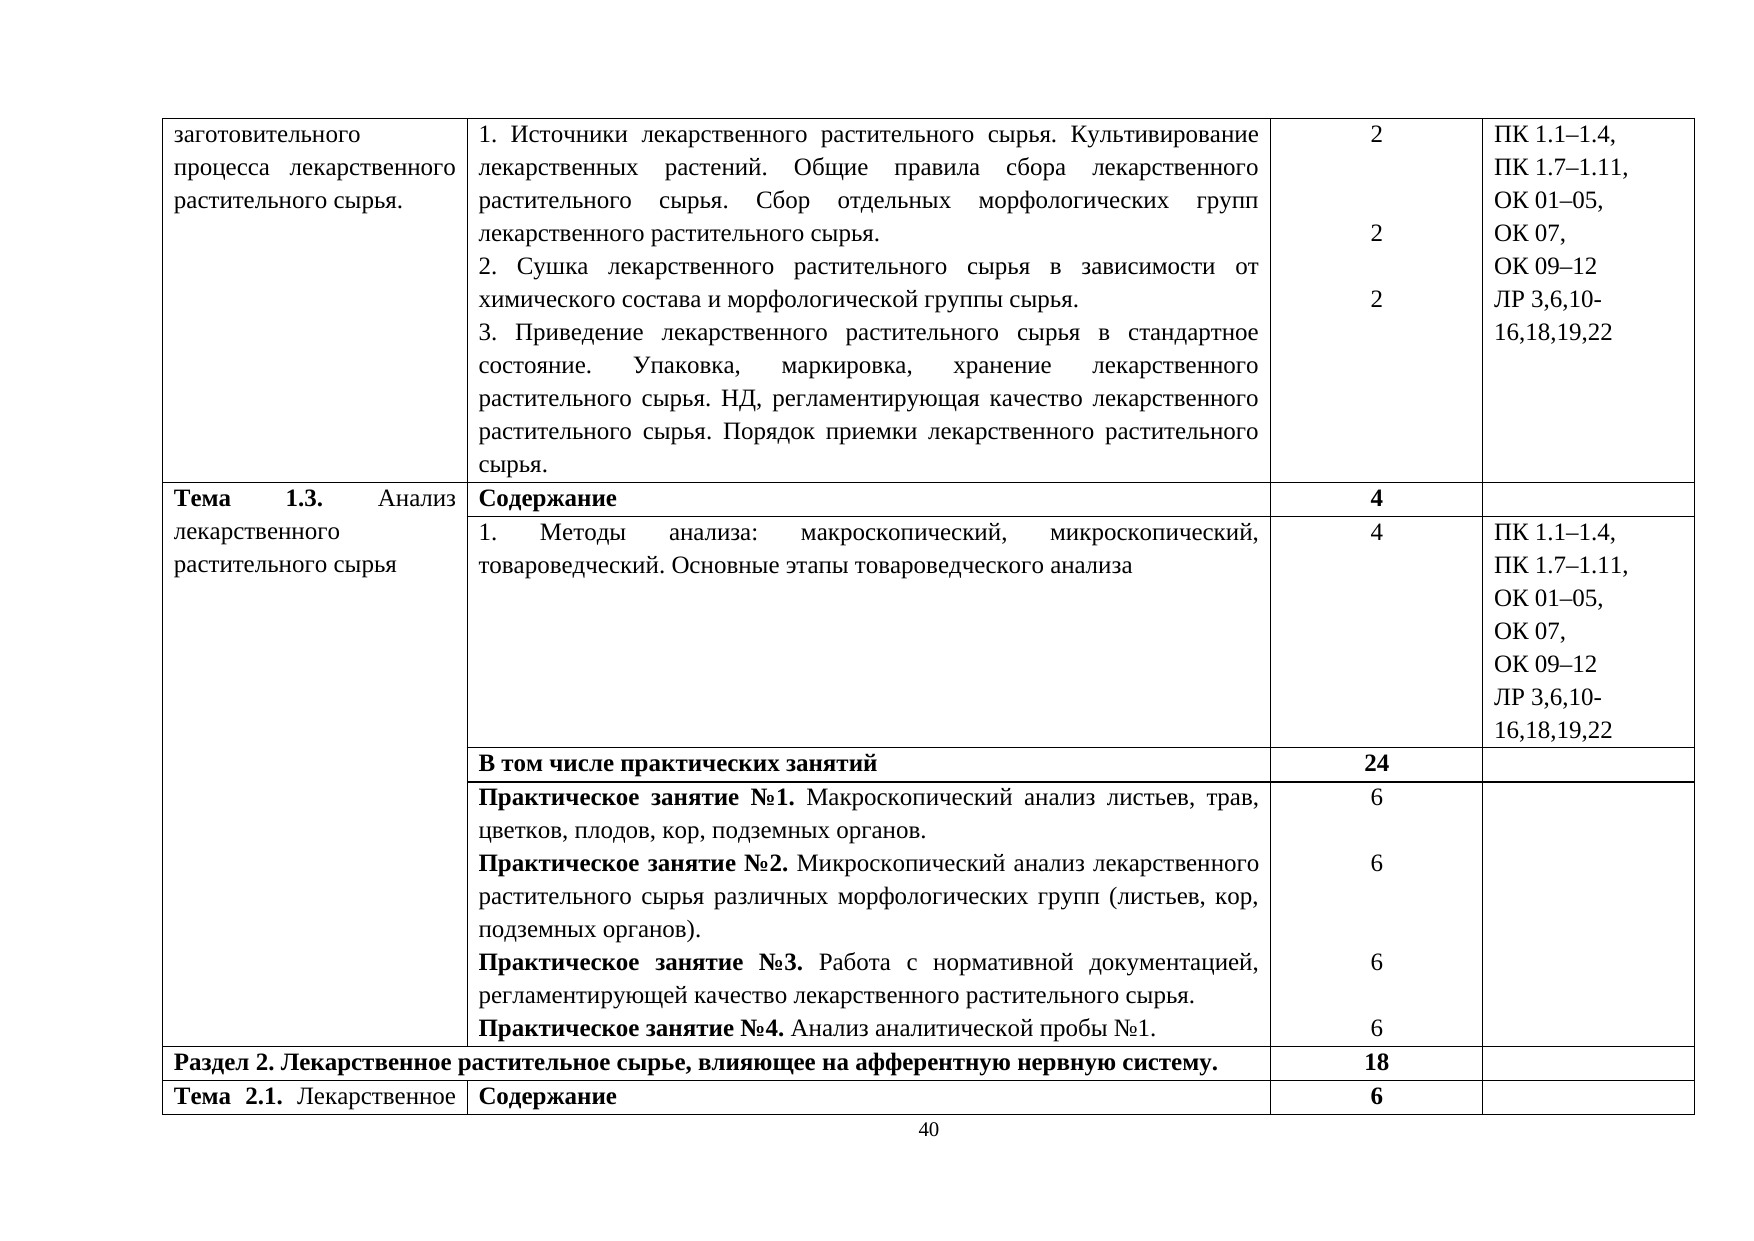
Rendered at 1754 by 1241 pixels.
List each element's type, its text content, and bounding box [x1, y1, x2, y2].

table_cell Тема 1.3. Анализ лекарственного растительного сырья [163, 483, 467, 1046]
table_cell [163, 1081, 467, 1114]
table_cell 4 [1271, 517, 1482, 747]
table_cell 2 2 2 [1271, 119, 1482, 482]
table_cell [1483, 783, 1694, 1046]
table_cell 24 [1271, 748, 1482, 781]
table_cell [1483, 483, 1694, 516]
table_cell 6 6 6 6 [1271, 783, 1482, 1046]
table_cell [1483, 1047, 1694, 1080]
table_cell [163, 119, 467, 482]
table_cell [1483, 119, 1694, 482]
table_cell [1483, 748, 1694, 781]
table_cell 1. Источники лекарственного растительного сырья. Культивирование лекарственных растений. Общие правила сбора лекарственного растительного сырья. Сбор отдельных морфологических групп лекарственного растительного сырья. 2. Сушка лекарственного растительного сырья в зависимости от химического состава и морфологической группы сырья. 3. Приведение лекарственного растительного сырья в стандартное состояние. Упаковка, маркировка, хранение лекарственного растительного сырья. НД, регламентирующая качество лекарственного растительного сырья. Порядок приемки лекарственного растительного сырья. [468, 119, 1270, 482]
table_cell ПК 1.1–1.4, ПК 1.7–1.11, ОК 01–05, ОК 07, ОК 09–12 ЛР 3,6,10-16,18,19,22 [1483, 517, 1694, 747]
table_cell 1. Методы анализа: макроскопический, микроскопический, товароведческий. Основные этапы товароведческого анализа [468, 517, 1270, 747]
table_cell Практическое занятие №1. Макроскопический анализ листьев, трав, цветков, плодов, кор, подземных органов. Практическое занятие №2. Микроскопический анализ лекарственного растительного сырья различных морфологических групп (листьев, кор, подземных органов). Практическое занятие №3. Работа с нормативной документацией, регламентирующей качество лекарственного растительного сырья. Практическое занятие №4. Анализ аналитической пробы №1. [468, 783, 1270, 1046]
table_cell В том числе практических занятий [468, 748, 1270, 781]
table_cell 4 [1271, 483, 1482, 516]
table_cell 18 [1271, 1047, 1482, 1080]
table_cell Содержание [468, 1081, 1270, 1114]
table_cell 6 [1271, 1081, 1482, 1114]
table_cell Содержание [468, 483, 1270, 516]
table_cell [1483, 1081, 1694, 1114]
table_cell Раздел 2. Лекарственное растительное сырье, влияющее на афферентную нервную систему. [163, 1047, 1270, 1080]
